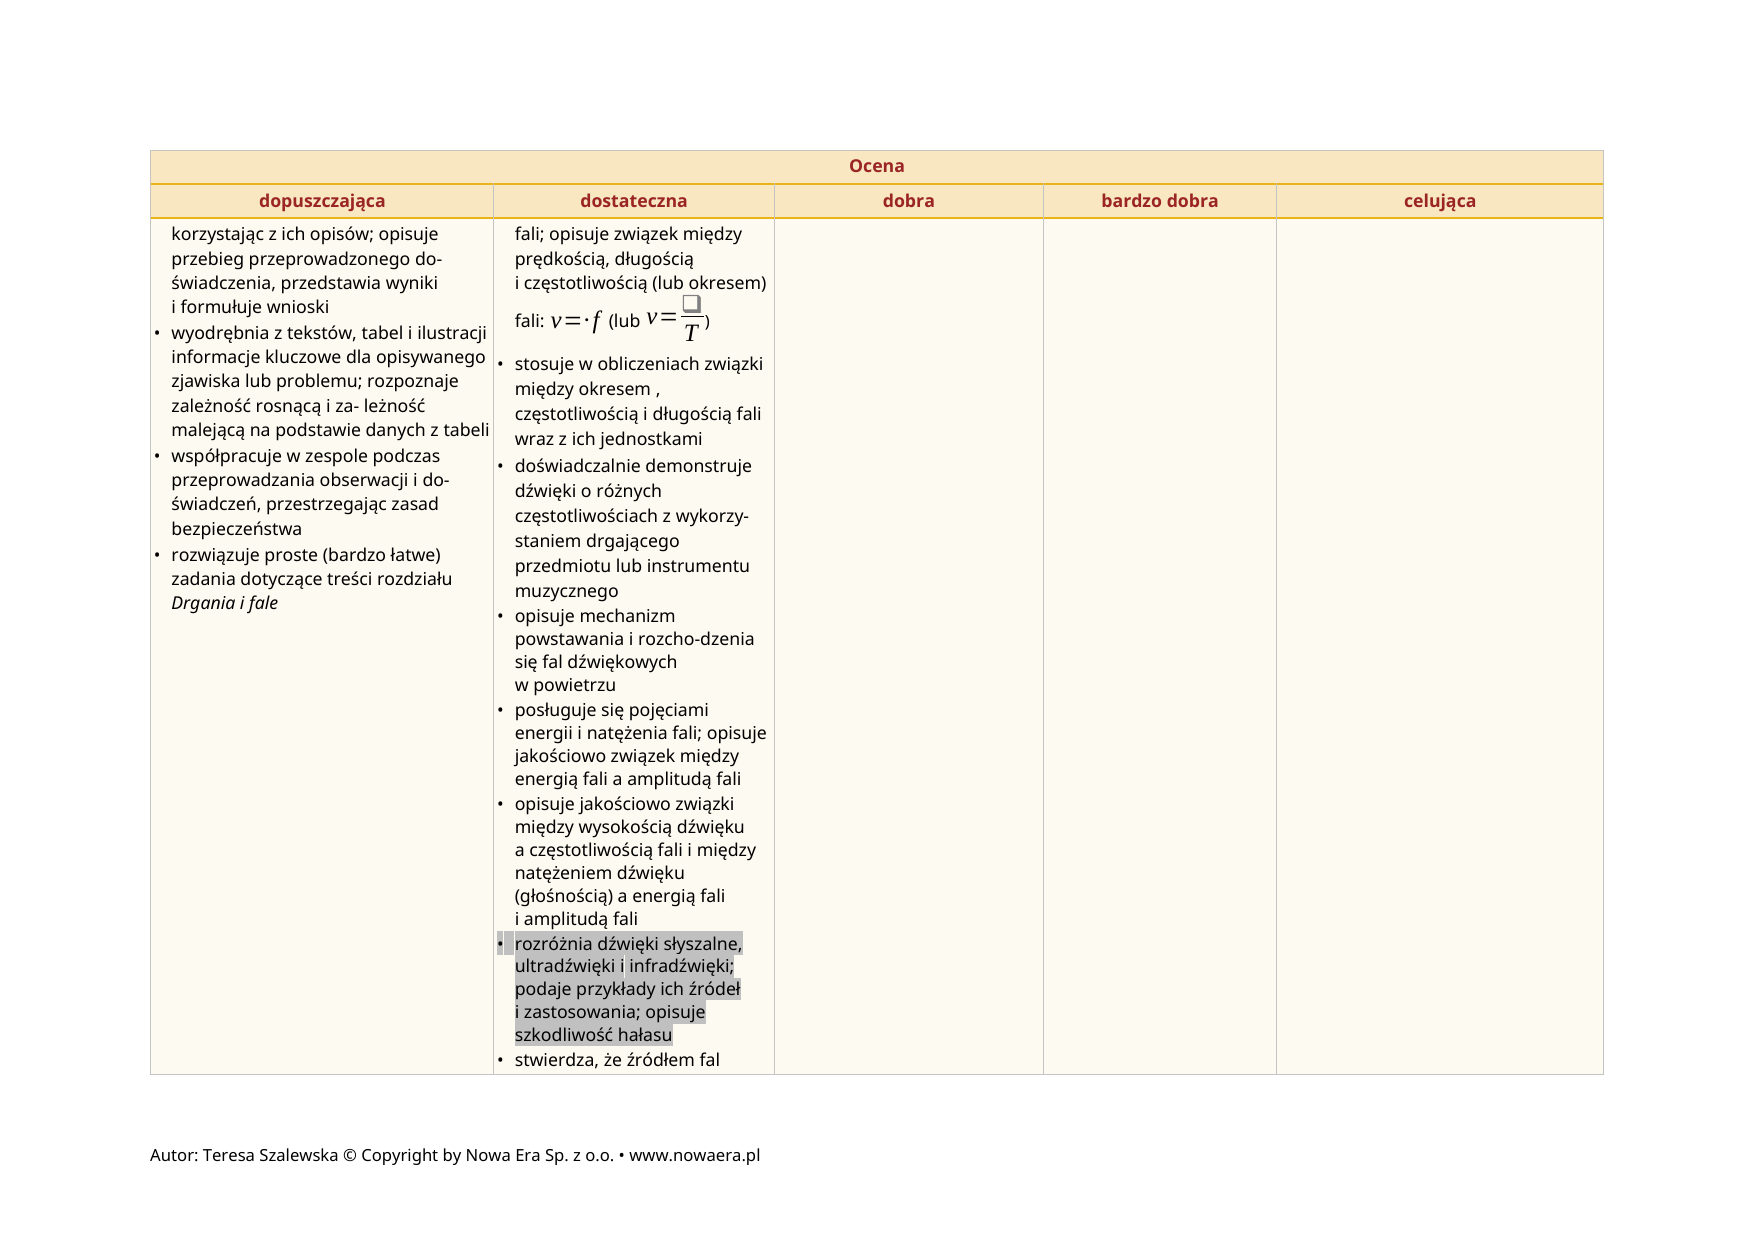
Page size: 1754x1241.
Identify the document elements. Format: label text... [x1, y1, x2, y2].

table_cell celująca [1277, 185, 1603, 217]
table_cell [1044, 219, 1276, 1074]
table_cell dopuszczająca [151, 185, 493, 217]
table_header Ocena [151, 151, 1603, 183]
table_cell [775, 219, 1043, 1074]
table_cell bardzo dobra [1044, 185, 1276, 217]
table_cell dostateczna [494, 185, 774, 217]
table_cell dobra [775, 185, 1043, 217]
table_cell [151, 219, 493, 1074]
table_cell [494, 219, 774, 1074]
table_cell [1277, 219, 1603, 1074]
